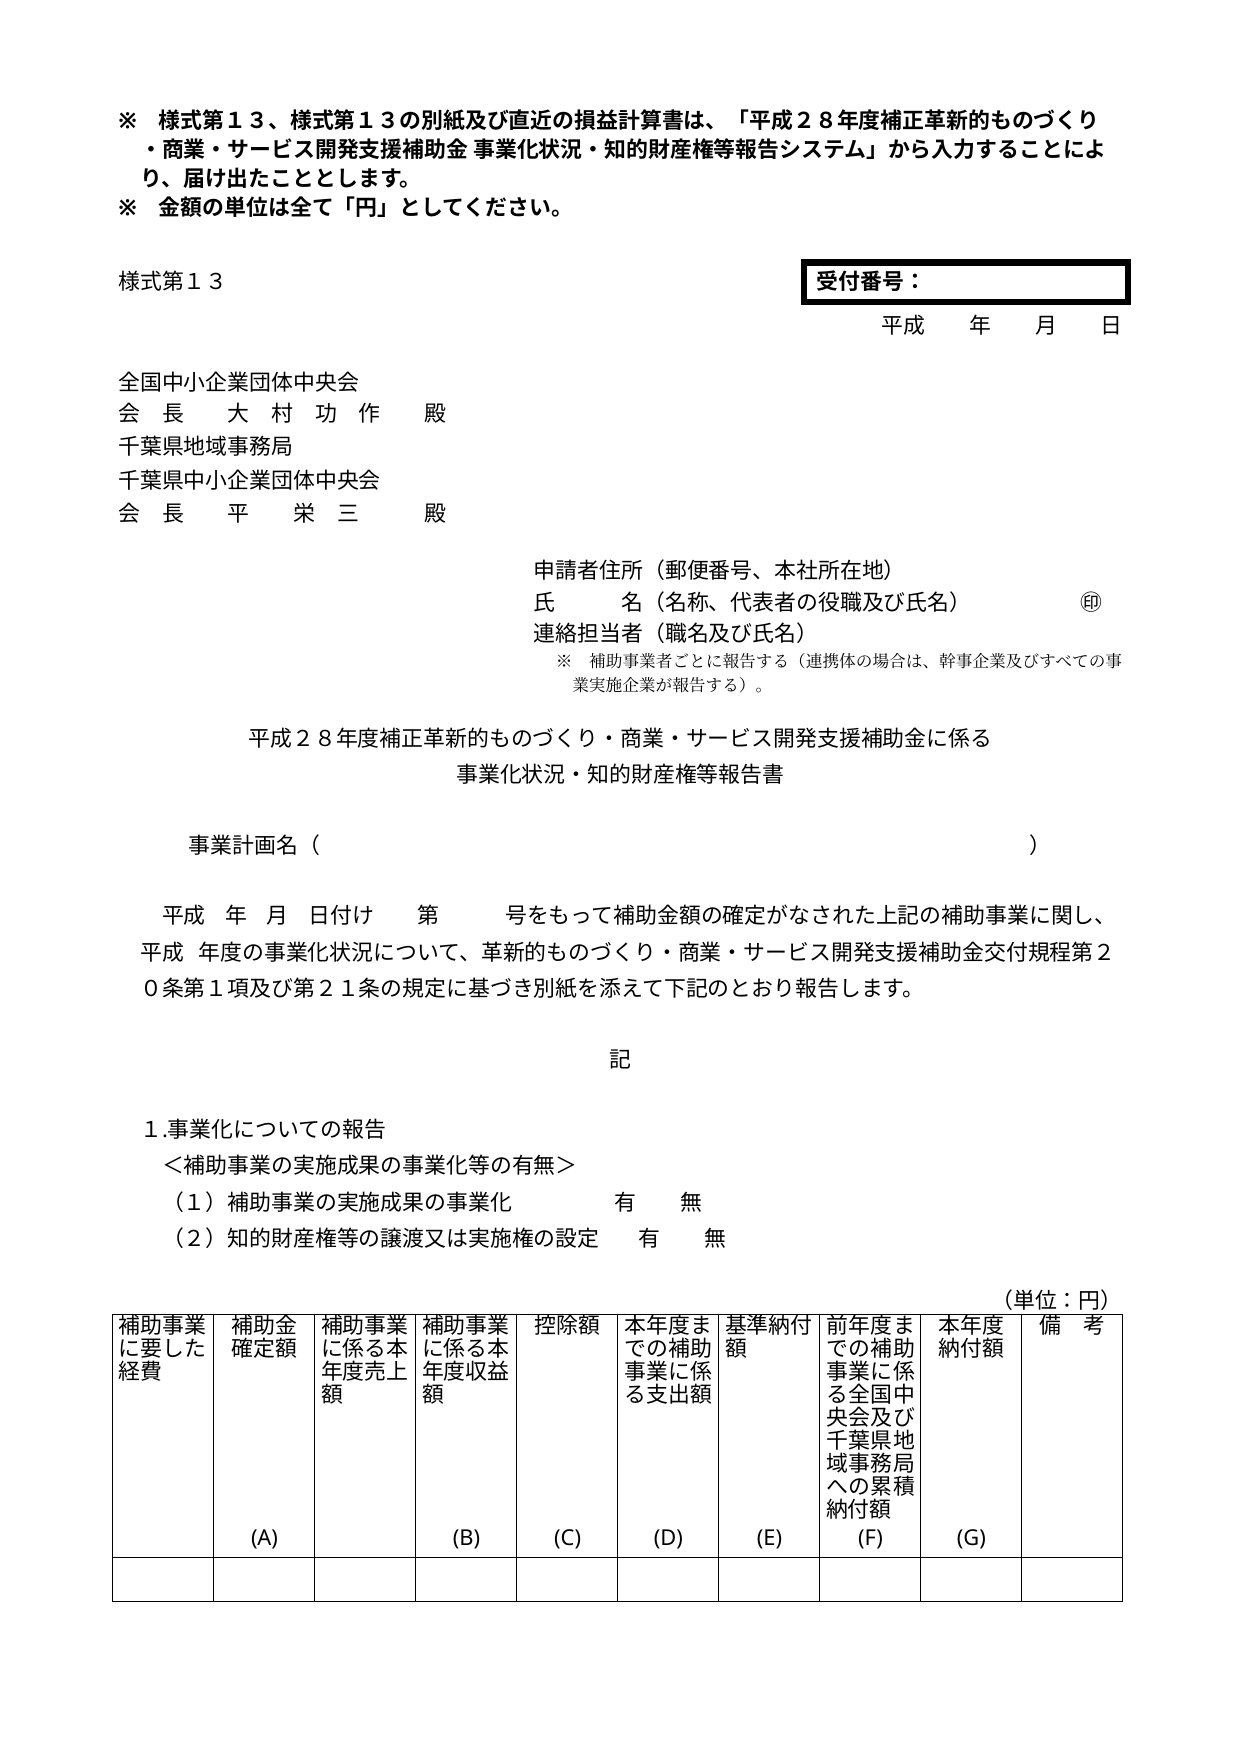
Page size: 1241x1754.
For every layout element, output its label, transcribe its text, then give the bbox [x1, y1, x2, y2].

text （単位：円） [118, 1283, 1122, 1314]
text （２）知的財産権等の譲渡又は実施権の設定 有 無 [118, 1221, 1122, 1253]
table_header 本年度 納付額 [921, 1315, 1021, 1522]
text 会 長 平 栄 三 殿 [118, 495, 1122, 528]
table_cell [719, 1558, 819, 1601]
table_cell [921, 1558, 1021, 1601]
table_cell [1022, 1558, 1122, 1601]
table_cell [113, 1522, 213, 1557]
table_cell (D) [618, 1522, 718, 1557]
text 連絡担当者（職名及び氏名） [118, 616, 1122, 648]
table_cell [820, 1558, 920, 1601]
text 様式第１３ [118, 264, 801, 296]
text 平成 年 月 日 [118, 308, 1122, 340]
text ＜補助事業の実施成果の事業化等の有無＞ [118, 1148, 1122, 1180]
text ※ 様式第１３、様式第１３の別紙及び直近の損益計算書は、「平成２８年度補正革新的ものづくり [118, 105, 1108, 134]
table_cell [214, 1558, 314, 1601]
table_cell (F) [820, 1522, 920, 1557]
table_header 前年度までの補助事業に係る全国中央会及び千葉県地域事務局への累積納付額 [820, 1315, 920, 1522]
text ・商業・サービス開発支援補助金 事業化状況・知的財産権等報告システム」から入力することにより、届け出たこととします。 [140, 134, 1108, 192]
text 事業計画名（ ） [118, 828, 1122, 859]
text １.事業化についての報告 [118, 1112, 1122, 1144]
text 申請者住所（郵便番号、本社所在地） [118, 553, 1122, 585]
table_cell (C) [517, 1522, 617, 1557]
table_header 補助事業に要した経費 [113, 1315, 213, 1522]
text （１）補助事業の実施成果の事業化 有 無 [118, 1185, 1122, 1217]
table_header 控除額 [517, 1315, 617, 1522]
text 千葉県地域事務局 [118, 428, 1122, 461]
text 会 長 大 村 功 作 殿 [118, 396, 1122, 428]
table_header 補助金 確定額 [214, 1315, 314, 1522]
table_cell [517, 1558, 617, 1601]
table_cell (E) [719, 1522, 819, 1557]
table_cell [1022, 1522, 1122, 1557]
text 全国中小企業団体中央会 [118, 365, 1122, 396]
text 氏 名（名称、代表者の役職及び氏名） ㊞ [118, 585, 1122, 616]
table_header 本年度までの補助事業に係る支出額 [618, 1315, 718, 1522]
table_cell (B) [416, 1522, 516, 1557]
table_cell (A) [214, 1522, 314, 1557]
text 千葉県中小企業団体中央会 [118, 461, 1122, 495]
text ※ 金額の単位は全て「円」としてください。 [118, 192, 1108, 222]
table_cell [315, 1558, 415, 1601]
table_cell [315, 1522, 415, 1557]
text 事業化状況・知的財産権等報告書 [118, 757, 1122, 789]
table_header 補助事業に係る本年度収益額 [416, 1315, 516, 1522]
table_cell [618, 1558, 718, 1601]
table_cell [416, 1558, 516, 1601]
table_header 基準納付額 [719, 1315, 819, 1522]
table_cell [113, 1558, 213, 1601]
table_header 補助事業に係る本年度売上額 [315, 1315, 415, 1522]
text 平成 年 月 日付け 第 号をもって補助金額の確定がなされた上記の補助事業に関し、平成 年度の事業化状況について、革新的ものづくり・商業・サービス開発支援補助金交付規程第２０条第１項及び第２１条の規定に基づき別紙を添えて下記のとおり報告します。 [118, 898, 1122, 1003]
text ※ 補助事業者ごとに報告する（連携体の場合は、幹事企業及びすべての事業実施企業が報告する）。 [118, 648, 1122, 696]
table_cell (G) [921, 1522, 1021, 1557]
text 記 [118, 1042, 1122, 1073]
table_header 備 考 [1022, 1315, 1122, 1522]
text 平成２８年度補正革新的ものづくり・商業・サービス開発支援補助金に係る [118, 721, 1122, 753]
